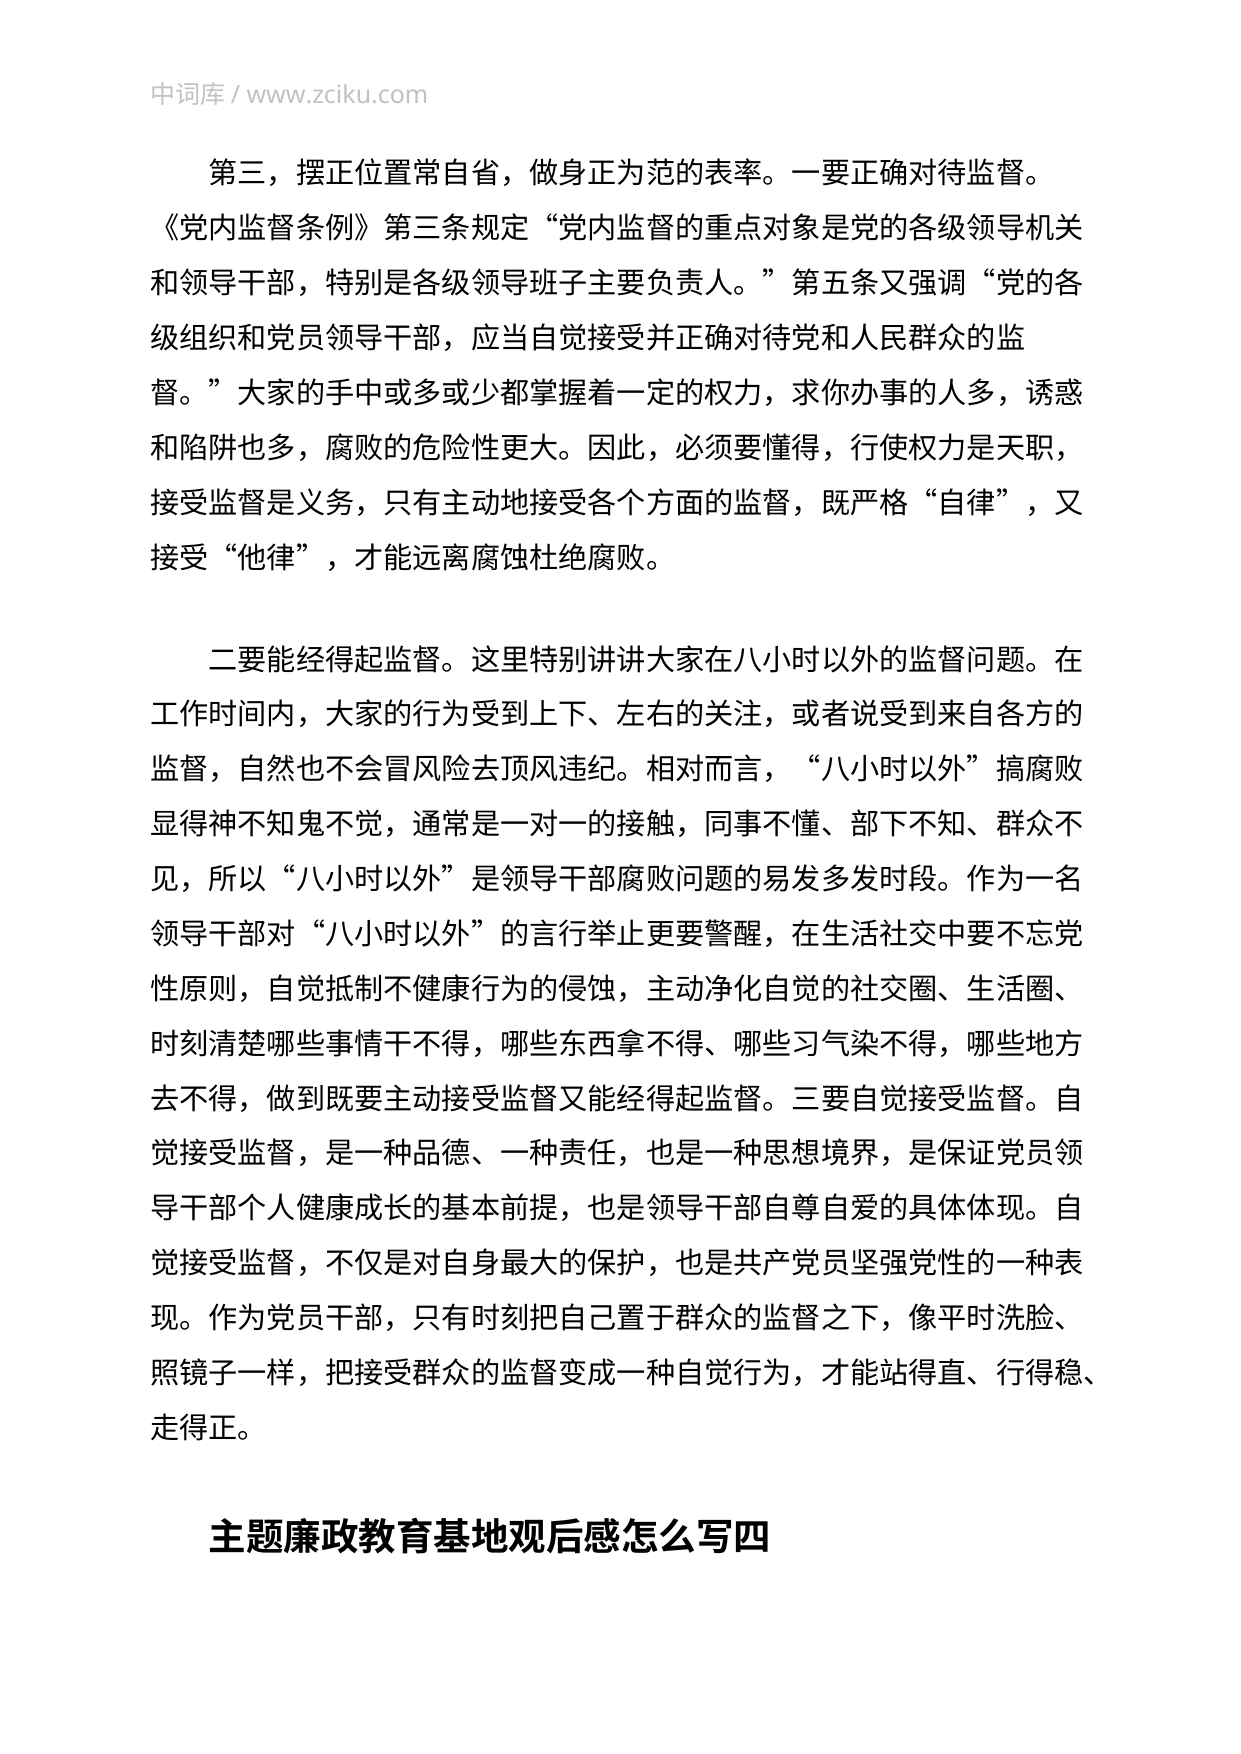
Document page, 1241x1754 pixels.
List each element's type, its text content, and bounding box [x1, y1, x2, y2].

text 主题廉政教育基地观后感怎么写四 [150, 1506, 1090, 1561]
text 第三，摆正位置常自省，做身正为范的表率。一要正确对待监督。《党内监督条例》第三条规定“党内监督的重点对象是党的各级领导机关和领导干部，特别是各级领导班子主要负责人。”第五条又强调“党的各级组织和党员领导干部，应当自觉接受并正确对待党和人民群众的监督。”大家的手中或多或少都掌握着一定的权力，求你办事的人多，诱惑和陷阱也多，腐败的危险性更大。因此，必须要懂得，行使权力是天职，接受监督是义务，只有主动地接受各个方面的监督，既严格“自律”，又接受“他律”，才能远离腐蚀杜绝腐败。 [150, 150, 1090, 577]
text 二要能经得起监督。这里特别讲讲大家在八小时以外的监督问题。在工作时间内，大家的行为受到上下、左右的关注，或者说受到来自各方的监督，自然也不会冒风险去顶风违纪。相对而言，“八小时以外”搞腐败显得神不知鬼不觉，通常是一对一的接触，同事不懂、部下不知、群众不见，所以“八小时以外”是领导干部腐败问题的易发多发时段。作为一名领导干部对“八小时以外”的言行举止更要警醒，在生活社交中要不忘党性原则，自觉抵制不健康行为的侵蚀，主动净化自觉的社交圈、生活圈、时刻清楚哪些事情干不得，哪些东西拿不得、哪些习气染不得，哪些地方去不得，做到既要主动接受监督又能经得起监督。三要自觉接受监督。自觉接受监督，是一种品德、一种责任，也是一种思想境界，是保证党员领导干部个人健康成长的基本前提，也是领导干部自尊自爱的具体体现。自觉接受监督，不仅是对自身最大的保护，也是共产党员坚强党性的一种表现。作为党员干部，只有时刻把自己置于群众的监督之下，像平时洗脸、照镜子一样，把接受群众的监督变成一种自觉行为，才能站得直、行得稳、走得正。 [150, 636, 1090, 1447]
